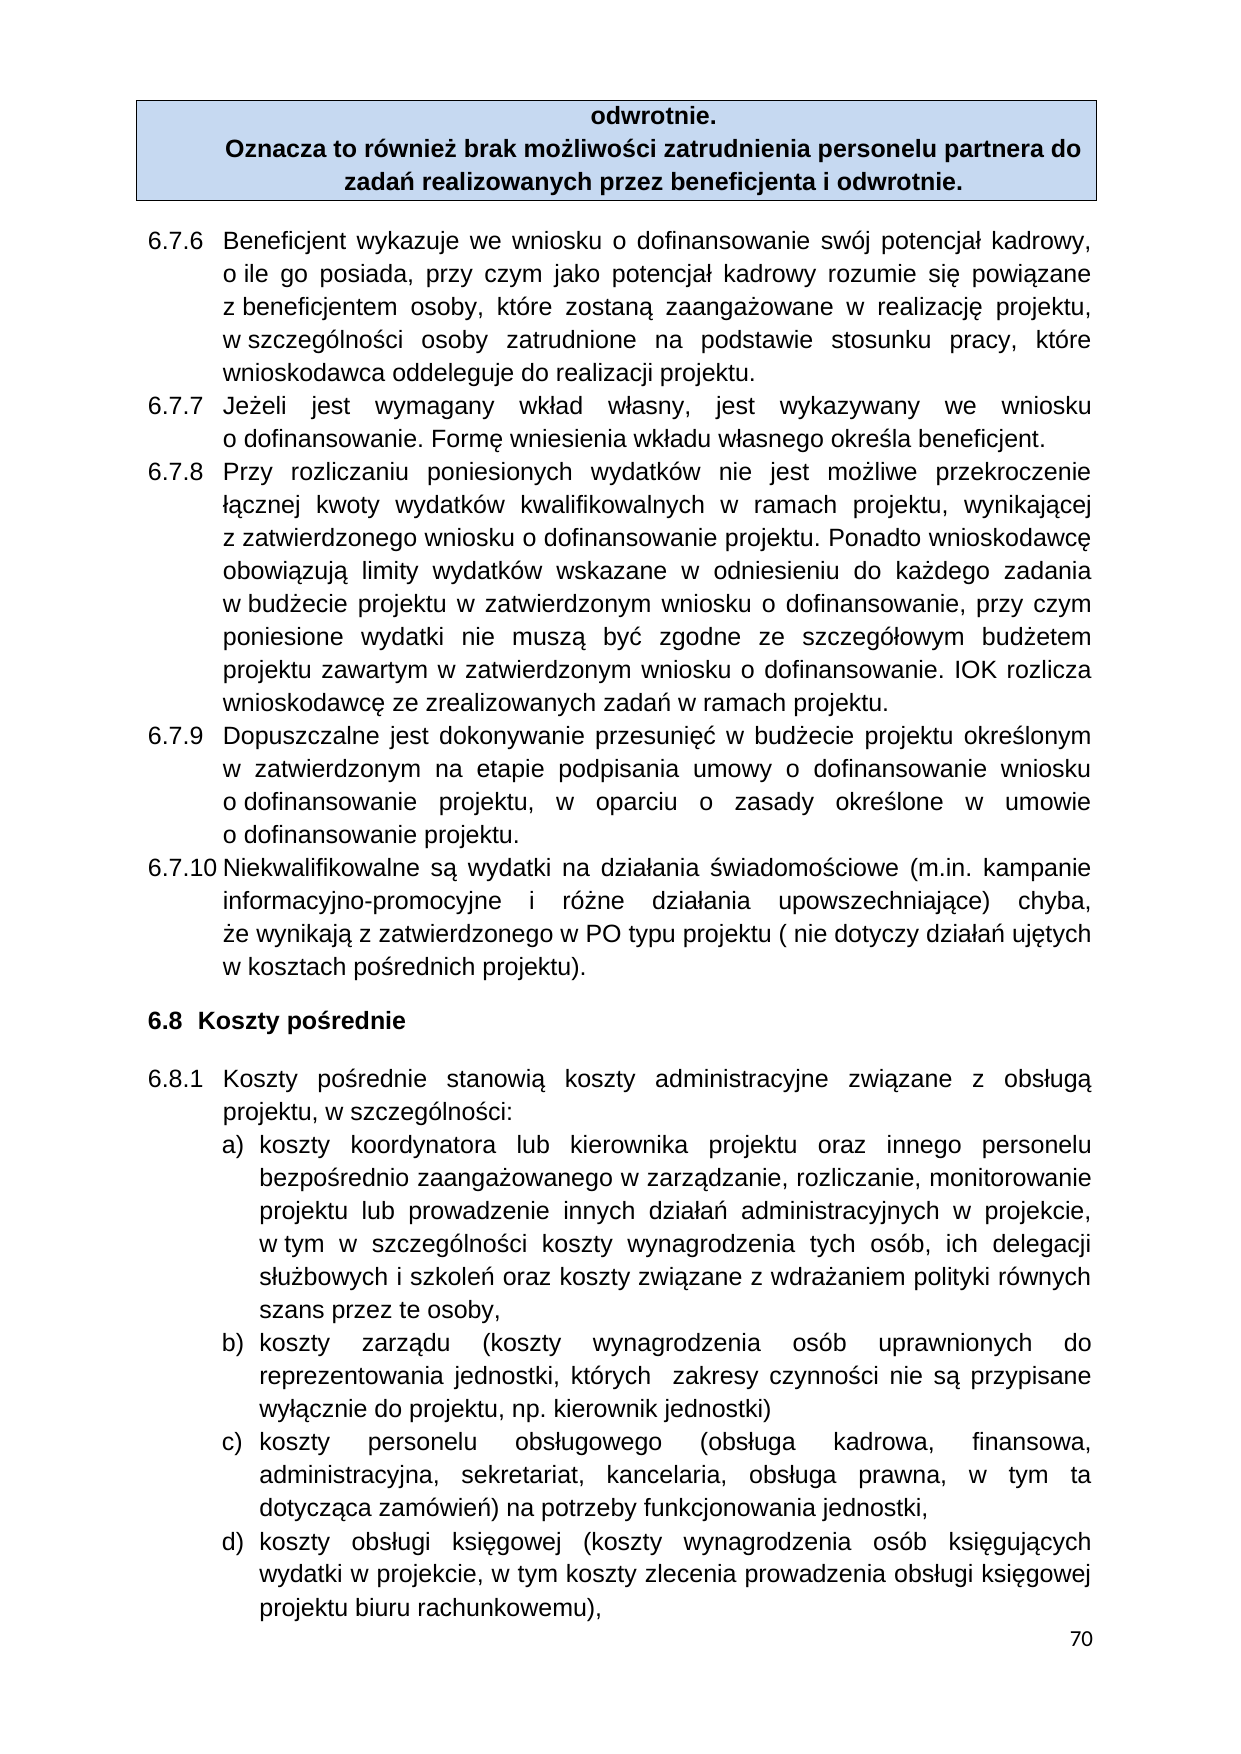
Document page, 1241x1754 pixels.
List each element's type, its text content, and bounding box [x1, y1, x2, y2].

list koszty koordynatora lub kierownika projektu oraz innego personelu bezpośrednio zaangażowanego w zarządzanie, rozliczanie, monitorowanie projektu lub prowadzenie innych działań administracyjnych w projekcie, w tym w szczególności koszty wynagrodzenia tych osób, ich delegacji służbowych i szkoleń oraz koszty związane z wdrażaniem polityki równych szans przez te osoby, [222, 1130, 1093, 1324]
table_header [137, 101, 1096, 200]
list Jeżeli jest wymagany wkład własny, jest wykazywany we wniosku o dofinansowanie. Formę wniesienia wkładu własnego określa beneficjent. [148, 391, 1093, 453]
subtitle Koszty pośrednie [148, 1006, 1093, 1035]
list Koszty pośrednie stanowią koszty administracyjne związane z obsługą projektu, w szczególności: [148, 1064, 1093, 1126]
list Dopuszczalne jest dokonywanie przesunięć w budżecie projektu określonym w zatwierdzonym na etapie podpisania umowy o dofinansowanie wniosku o dofinansowanie projektu, w oparciu o zasady określone w umowie o dofinansowanie projektu. [148, 721, 1093, 849]
list Beneficjent wykazuje we wniosku o dofinansowanie swój potencjał kadrowy, o ile go posiada, przy czym jako potencjał kadrowy rozumie się powiązane z beneficjentem osoby, które zostaną zaangażowane w realizację projektu, w szczególności osoby zatrudnione na podstawie stosunku pracy, które wnioskodawca oddeleguje do realizacji projektu. [148, 226, 1093, 387]
list koszty obsługi księgowej (koszty wynagrodzenia osób księgujących wydatki w projekcie, w tym koszty zlecenia prowadzenia obsługi księgowej projektu biuru rachunkowemu), [222, 1526, 1093, 1621]
list Przy rozliczaniu poniesionych wydatków nie jest możliwe przekroczenie łącznej kwoty wydatków kwalifikowalnych w ramach projektu, wynikającej z zatwierdzonego wniosku o dofinansowanie projektu. Ponadto wnioskodawcę obowiązują limity wydatków wskazane w odniesieniu do każdego zadania w budżecie projektu w zatwierdzonym wniosku o dofinansowanie, przy czym poniesione wydatki nie muszą być zgodne ze szczegółowym budżetem projektu zawartym w zatwierdzonym wniosku o dofinansowanie. IOK rozlicza wnioskodawcę ze zrealizowanych zadań w ramach projektu. [148, 457, 1093, 717]
list koszty personelu obsługowego (obsługa kadrowa, finansowa, administracyjna, sekretariat, kancelaria, obsługa prawna, w tym ta dotycząca zamówień) na potrzeby funkcjonowania jednostki, [222, 1427, 1093, 1522]
list koszty zarządu (koszty wynagrodzenia osób uprawnionych do reprezentowania jednostki, których zakresy czynności nie są przypisane wyłącznie do projektu, np. kierownik jednostki) [222, 1328, 1093, 1423]
list Niekwalifikowalne są wydatki na działania świadomościowe (m.in. kampanie informacyjno-promocyjne i różne działania upowszechniające) chyba, że wynikają z zatwierdzonego w PO typu projektu ( nie dotyczy działań ujętych w kosztach pośrednich projektu). [148, 853, 1093, 981]
